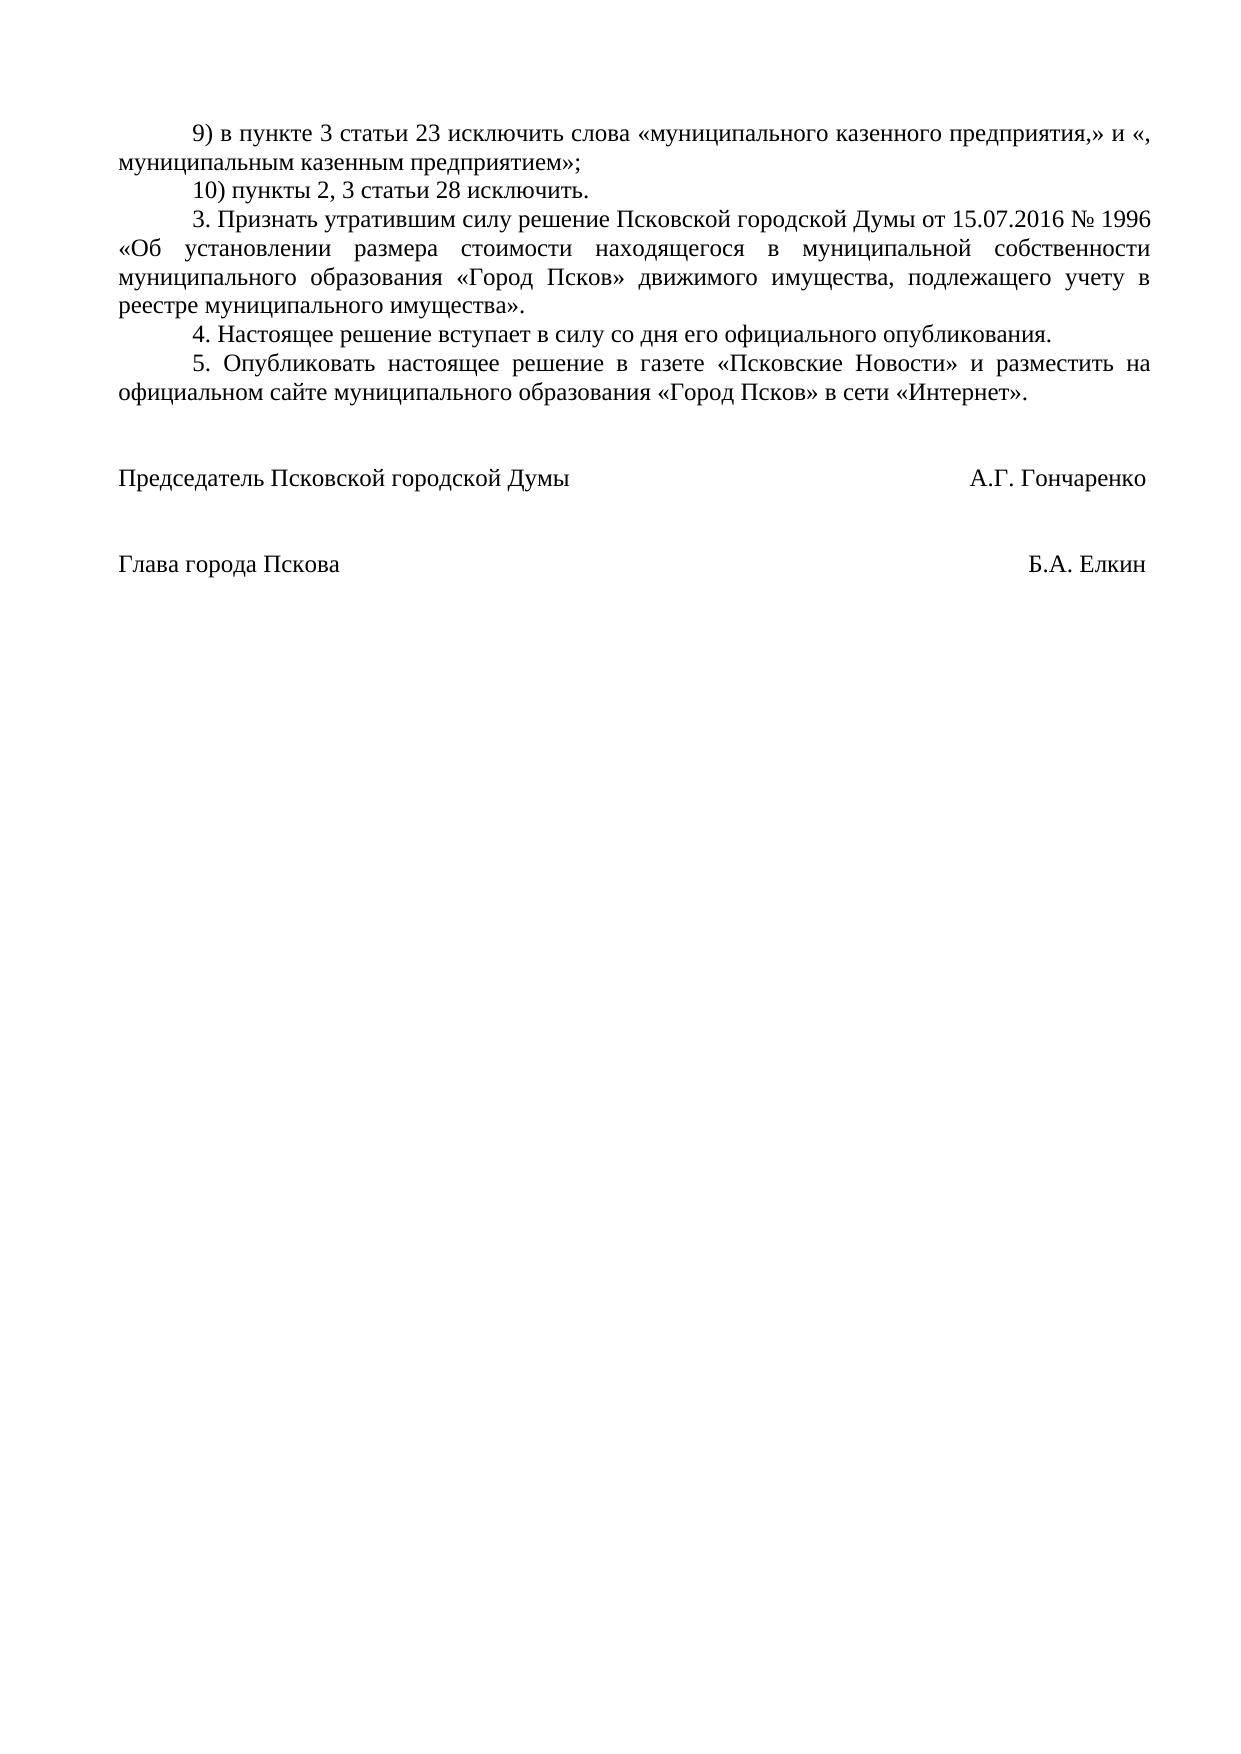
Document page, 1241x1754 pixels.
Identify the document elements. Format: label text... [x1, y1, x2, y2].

text 9) в пункте 3 статьи 23 исключить слова «муниципального казенного предприятия,» и «, муниципальным казенным предприятием»; [118, 118, 1152, 176]
text Председатель Псковской городской Думы А.Г. Гончаренко [118, 463, 1152, 492]
text 4. Настоящее решение вступает в силу со дня его официального опубликования. [118, 319, 1152, 348]
text 10) пункты 2, 3 статьи 28 исключить. [118, 176, 1152, 204]
text Глава города Пскова Б.А. Елкин [118, 549, 1152, 578]
text 3. Признать утратившим силу решение Псковской городской Думы от 15.07.2016 № 1996 «Об установлении размера стоимости находящегося в муниципальной собственности муниципального образования «Город Псков» движимого имущества, подлежащего учету в реестре муниципального имущества». [118, 204, 1152, 319]
text 5. Опубликовать настоящее решение в газете «Псковские Новости» и разместить на официальном сайте муниципального образования «Город Псков» в сети «Интернет». [118, 348, 1152, 406]
